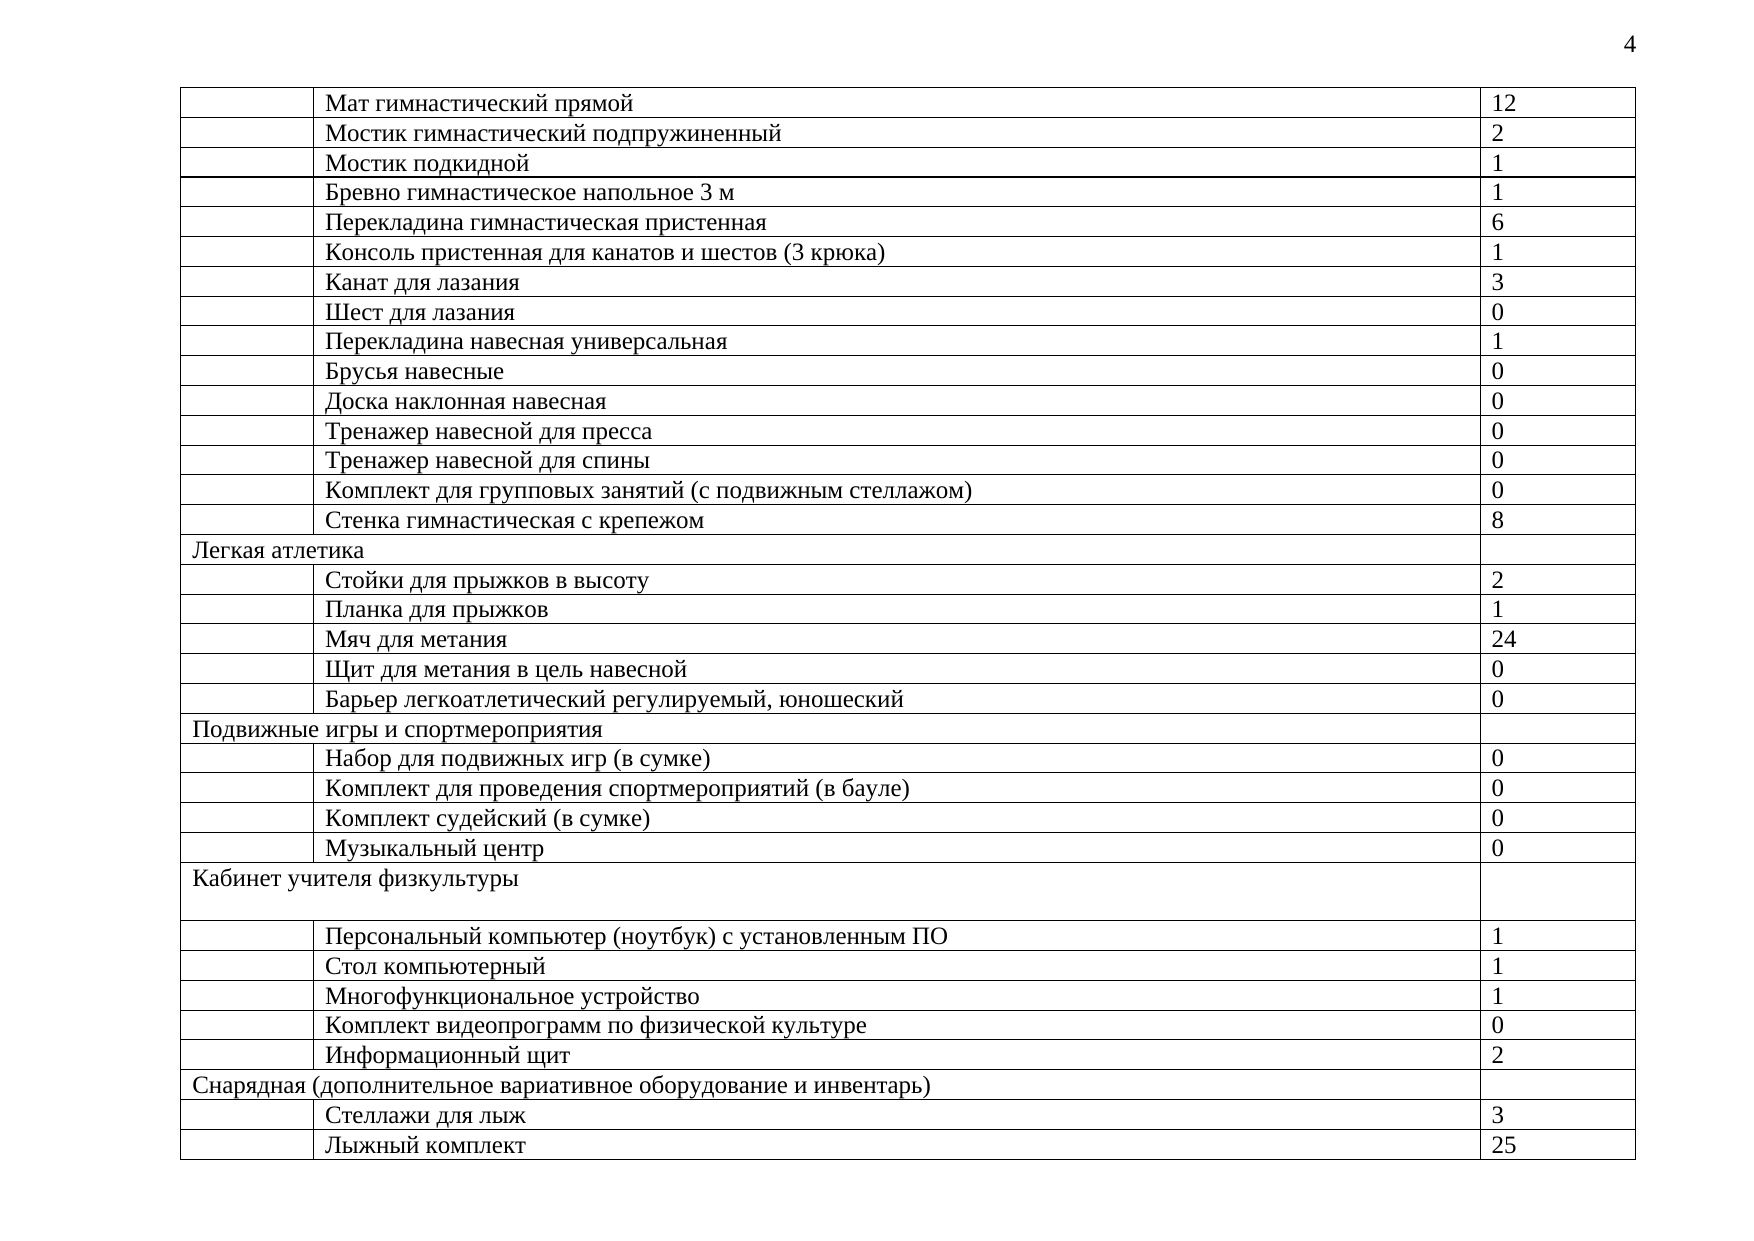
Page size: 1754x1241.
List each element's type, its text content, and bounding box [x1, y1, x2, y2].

table_cell Музыкальный центр [314, 833, 1480, 862]
table_cell 0 [1481, 356, 1635, 385]
table_cell [181, 386, 313, 415]
table_cell [181, 148, 313, 176]
table_cell [181, 833, 313, 862]
table_cell [181, 684, 313, 713]
table_cell 1 [1481, 237, 1635, 266]
table_cell 25 [1481, 1130, 1635, 1158]
table_cell Комплект для проведения спортмероприятий (в бауле) [314, 773, 1480, 802]
table_cell [181, 475, 313, 504]
table_cell [181, 565, 313, 593]
table_cell Персональный компьютер (ноутбук) с установленным ПО [314, 921, 1480, 950]
table_cell 0 [1481, 416, 1635, 444]
table_cell Информационный щит [314, 1040, 1480, 1069]
table_cell [181, 297, 313, 325]
table_cell Набор для подвижных игр (в сумке) [314, 744, 1480, 772]
table_cell 2 [1481, 1040, 1635, 1069]
table_cell [1481, 1070, 1635, 1099]
table_cell [181, 595, 313, 623]
table_cell 0 [1481, 446, 1635, 474]
table_cell 1 [1481, 921, 1635, 950]
table_cell 1 [1481, 981, 1635, 1009]
table_cell 8 [1481, 505, 1635, 534]
table_cell 1 [1481, 148, 1635, 176]
table_cell Комплект видеопрограмм по физической культуре [314, 1011, 1480, 1039]
table_cell Стенка гимнастическая с крепежом [314, 505, 1480, 534]
table_cell [181, 88, 313, 117]
table_cell Доска наклонная навесная [314, 386, 1480, 415]
table_cell Комплект для групповых занятий (с подвижным стеллажом) [314, 475, 1480, 504]
table_cell Перекладина навесная универсальная [314, 326, 1480, 355]
table_cell 0 [1481, 803, 1635, 832]
table_cell 1 [1481, 595, 1635, 623]
table_cell Тренажер навесной для спины [314, 446, 1480, 474]
table_cell [1481, 535, 1635, 564]
table_cell [181, 654, 313, 683]
table_cell [181, 237, 313, 266]
table_cell [181, 744, 313, 772]
table_cell [181, 326, 313, 355]
table_cell 12 [1481, 88, 1635, 117]
table_cell [181, 505, 313, 534]
table_cell 0 [1481, 654, 1635, 683]
table_cell [1481, 863, 1635, 920]
table_cell 0 [1481, 386, 1635, 415]
table_cell Канат для лазания [314, 267, 1480, 296]
table_cell [181, 951, 313, 980]
table_cell Планка для прыжков [314, 595, 1480, 623]
table_cell 0 [1481, 1011, 1635, 1039]
table_cell Мостик подкидной [314, 148, 1480, 176]
table_cell [181, 356, 313, 385]
table_cell 2 [1481, 118, 1635, 147]
table_cell 6 [1481, 207, 1635, 236]
table_cell [181, 1040, 313, 1069]
table_cell 1 [1481, 178, 1635, 206]
table_cell [181, 981, 313, 1009]
table_cell [181, 1100, 313, 1129]
table_cell Шест для лазания [314, 297, 1480, 325]
table_cell Щит для метания в цель навесной [314, 654, 1480, 683]
table_cell [181, 1011, 313, 1039]
table_cell [181, 416, 313, 444]
table_cell 0 [1481, 773, 1635, 802]
table_cell 0 [1481, 297, 1635, 325]
table_cell Мостик гимнастический подпружиненный [314, 118, 1480, 147]
table_cell Стол компьютерный [314, 951, 1480, 980]
table_cell [1481, 714, 1635, 742]
table_cell [181, 803, 313, 832]
table_cell Многофункциональное устройство [314, 981, 1480, 1009]
table_cell 3 [1481, 1100, 1635, 1129]
table_cell Перекладина гимнастическая пристенная [314, 207, 1480, 236]
table_cell Консоль пристенная для канатов и шестов (3 крюка) [314, 237, 1480, 266]
table_cell Стойки для прыжков в высоту [314, 565, 1480, 593]
table_cell [181, 446, 313, 474]
table_cell [181, 267, 313, 296]
table_cell Тренажер навесной для пресса [314, 416, 1480, 444]
table_cell Мяч для метания [314, 624, 1480, 653]
table_cell Стеллажи для лыж [314, 1100, 1480, 1129]
table_cell Барьер легкоатлетический регулируемый, юношеский [314, 684, 1480, 713]
table_cell 0 [1481, 744, 1635, 772]
table_cell 0 [1481, 475, 1635, 504]
table_cell Лыжный комплект [314, 1130, 1480, 1158]
table_cell [181, 207, 313, 236]
table_cell Снарядная (дополнительное вариативное оборудование и инвентарь) [181, 1070, 1480, 1099]
table_cell [181, 921, 313, 950]
table_cell Кабинет учителя физкультуры [181, 863, 1480, 920]
table_cell 24 [1481, 624, 1635, 653]
table_cell 0 [1481, 684, 1635, 713]
table_cell [181, 118, 313, 147]
table_cell 0 [1481, 833, 1635, 862]
table_cell 2 [1481, 565, 1635, 593]
table_cell 1 [1481, 951, 1635, 980]
table_cell Комплект судейский (в сумке) [314, 803, 1480, 832]
table_cell 3 [1481, 267, 1635, 296]
table_cell [181, 773, 313, 802]
table_cell Подвижные игры и спортмероприятия [181, 714, 1480, 742]
table_cell Мат гимнастический прямой [314, 88, 1480, 117]
table_cell Бревно гимнастическое напольное 3 м [314, 178, 1480, 206]
table_cell 1 [1481, 326, 1635, 355]
table_cell [181, 624, 313, 653]
table_cell Брусья навесные [314, 356, 1480, 385]
table_cell [181, 178, 313, 206]
table_cell [181, 1130, 313, 1158]
table_cell Легкая атлетика [181, 535, 1480, 564]
